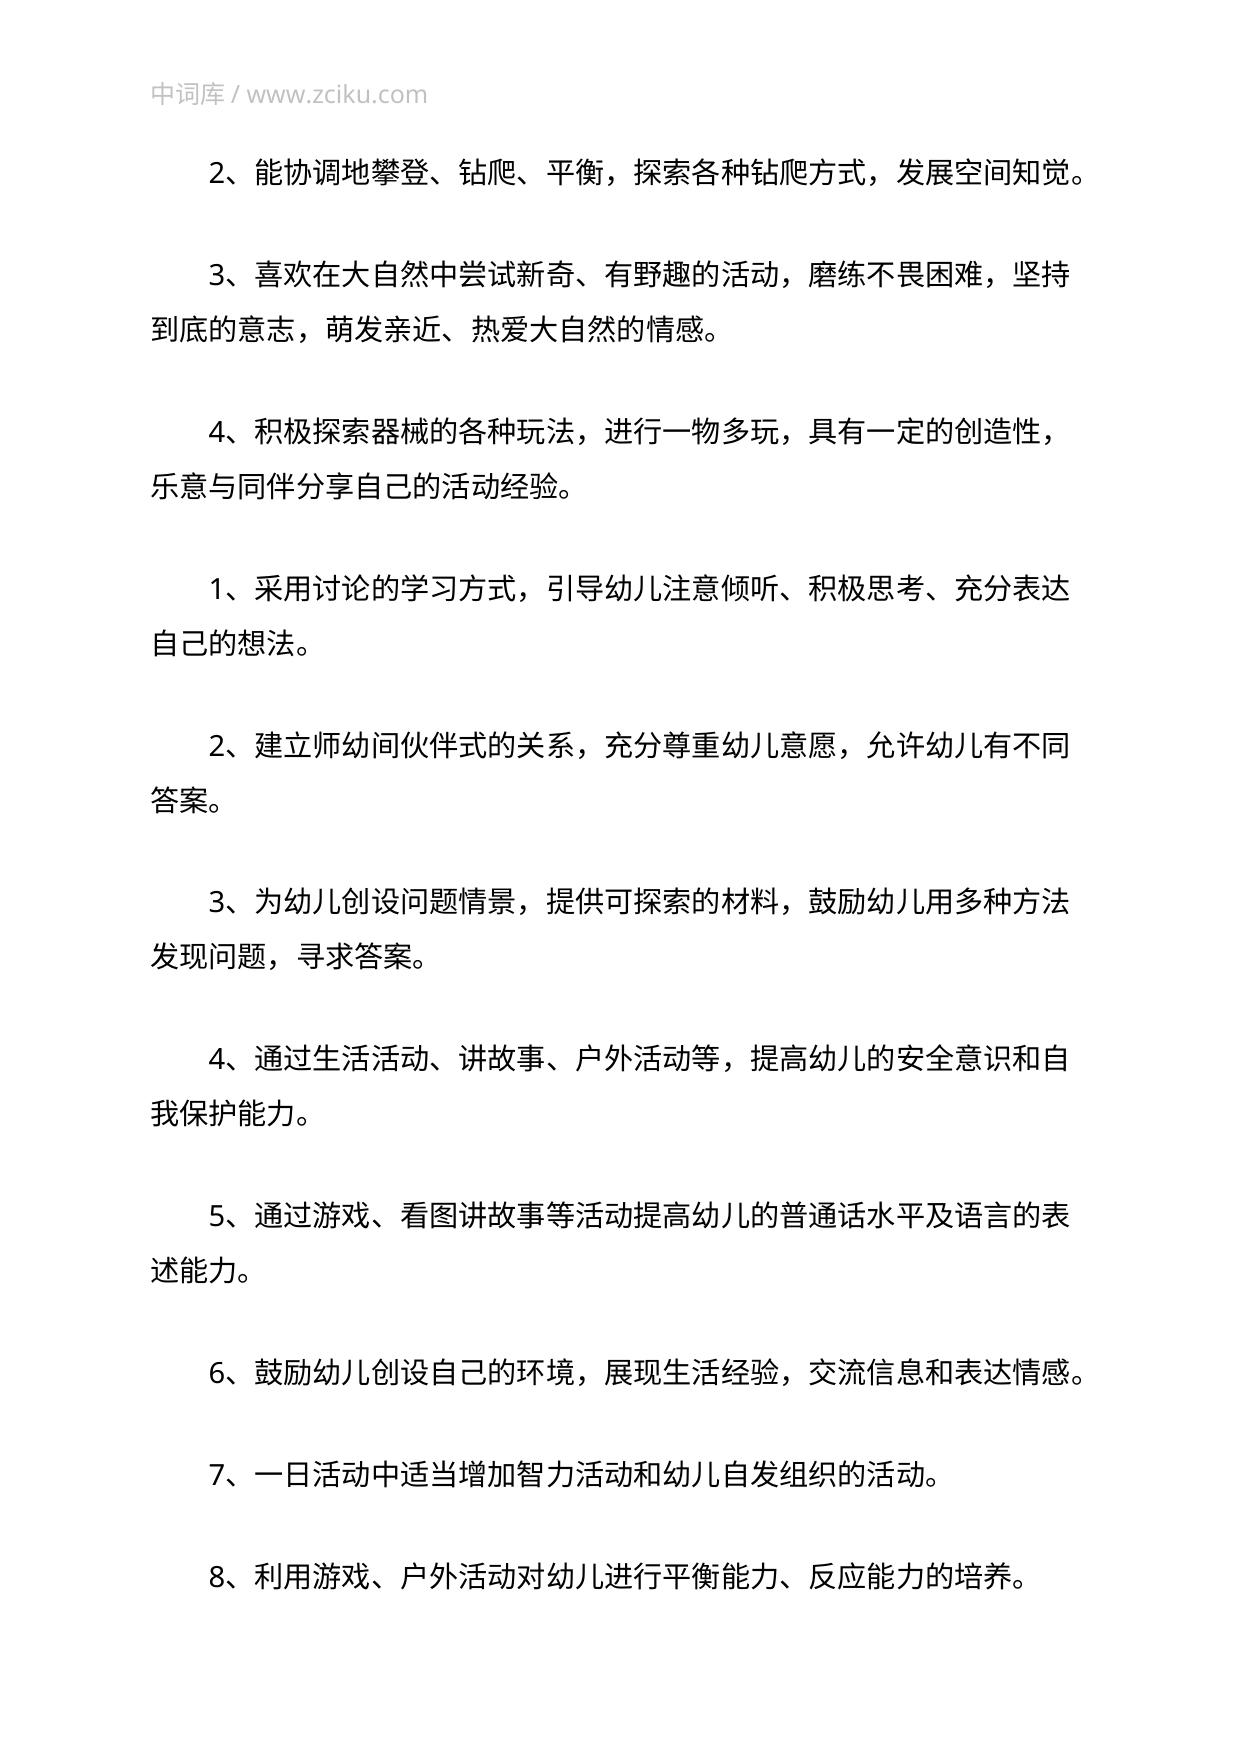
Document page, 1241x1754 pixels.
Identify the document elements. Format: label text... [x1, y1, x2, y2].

text 6、鼓励幼儿创设自己的环境，展现生活经验，交流信息和表达情感。 [150, 1349, 1090, 1392]
text 8、利用游戏、户外活动对幼儿进行平衡能力、反应能力的培养。 [150, 1553, 1090, 1596]
text 1、采用讨论的学习方式，引导幼儿注意倾听、积极思考、充分表达自己的想法。 [150, 566, 1090, 663]
text 2、建立师幼间伙伴式的关系，充分尊重幼儿意愿，允许幼儿有不同答案。 [150, 722, 1090, 819]
text 3、喜欢在大自然中尝试新奇、有野趣的活动，磨练不畏困难，坚持到底的意志，萌发亲近、热爱大自然的情感。 [150, 252, 1090, 349]
text 5、通过游戏、看图讲故事等活动提高幼儿的普通话水平及语言的表述能力。 [150, 1193, 1090, 1290]
text 4、积极探索器械的各种玩法，进行一物多玩，具有一定的创造性，乐意与同伴分享自己的活动经验。 [150, 409, 1090, 506]
text 2、能协调地攀登、钻爬、平衡，探索各种钻爬方式，发展空间知觉。 [150, 150, 1090, 192]
text 7、一日活动中适当增加智力活动和幼儿自发组织的活动。 [150, 1451, 1090, 1494]
text 3、为幼儿创设问题情景，提供可探索的材料，鼓励幼儿用多种方法发现问题，寻求答案。 [150, 879, 1090, 976]
text 4、通过生活活动、讲故事、户外活动等，提高幼儿的安全意识和自我保护能力。 [150, 1036, 1090, 1133]
